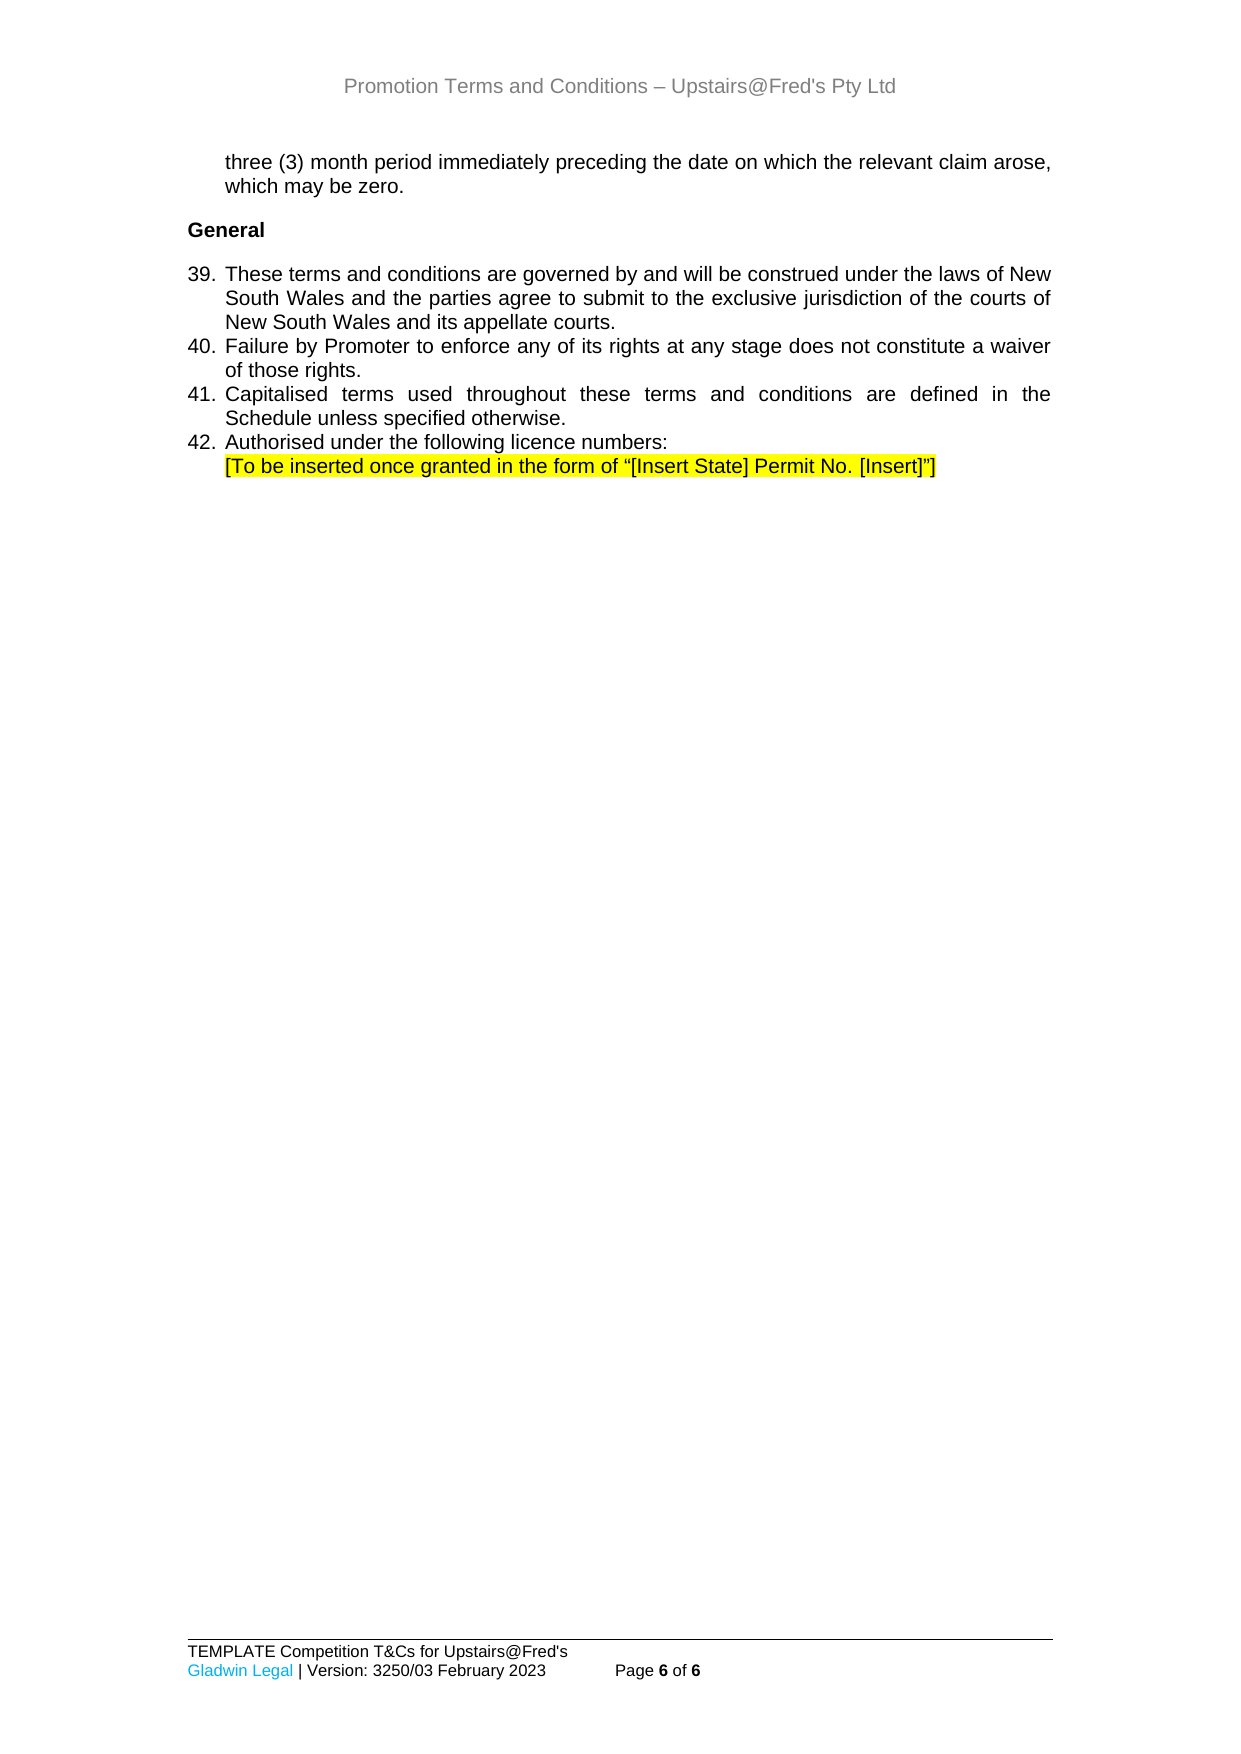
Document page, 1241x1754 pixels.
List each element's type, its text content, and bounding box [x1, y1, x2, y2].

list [187, 150, 1053, 198]
list Authorised under the following licence numbers: [187, 429, 1053, 453]
list Capitalised terms used throughout these terms and conditions are defined in the Schedule unless specified otherwise. [187, 382, 1053, 429]
text General [187, 218, 1053, 242]
list [To be inserted once granted in the form of “[Insert State] Permit No. [Insert]”] [225, 453, 1053, 477]
list These terms and conditions are governed by and will be construed under the laws of New South Wales and the parties agree to submit to the exclusive jurisdiction of the courts of New South Wales and its appellate courts. [187, 262, 1053, 334]
list Failure by Promoter to enforce any of its rights at any stage does not constitute a waiver of those rights. [187, 334, 1053, 382]
